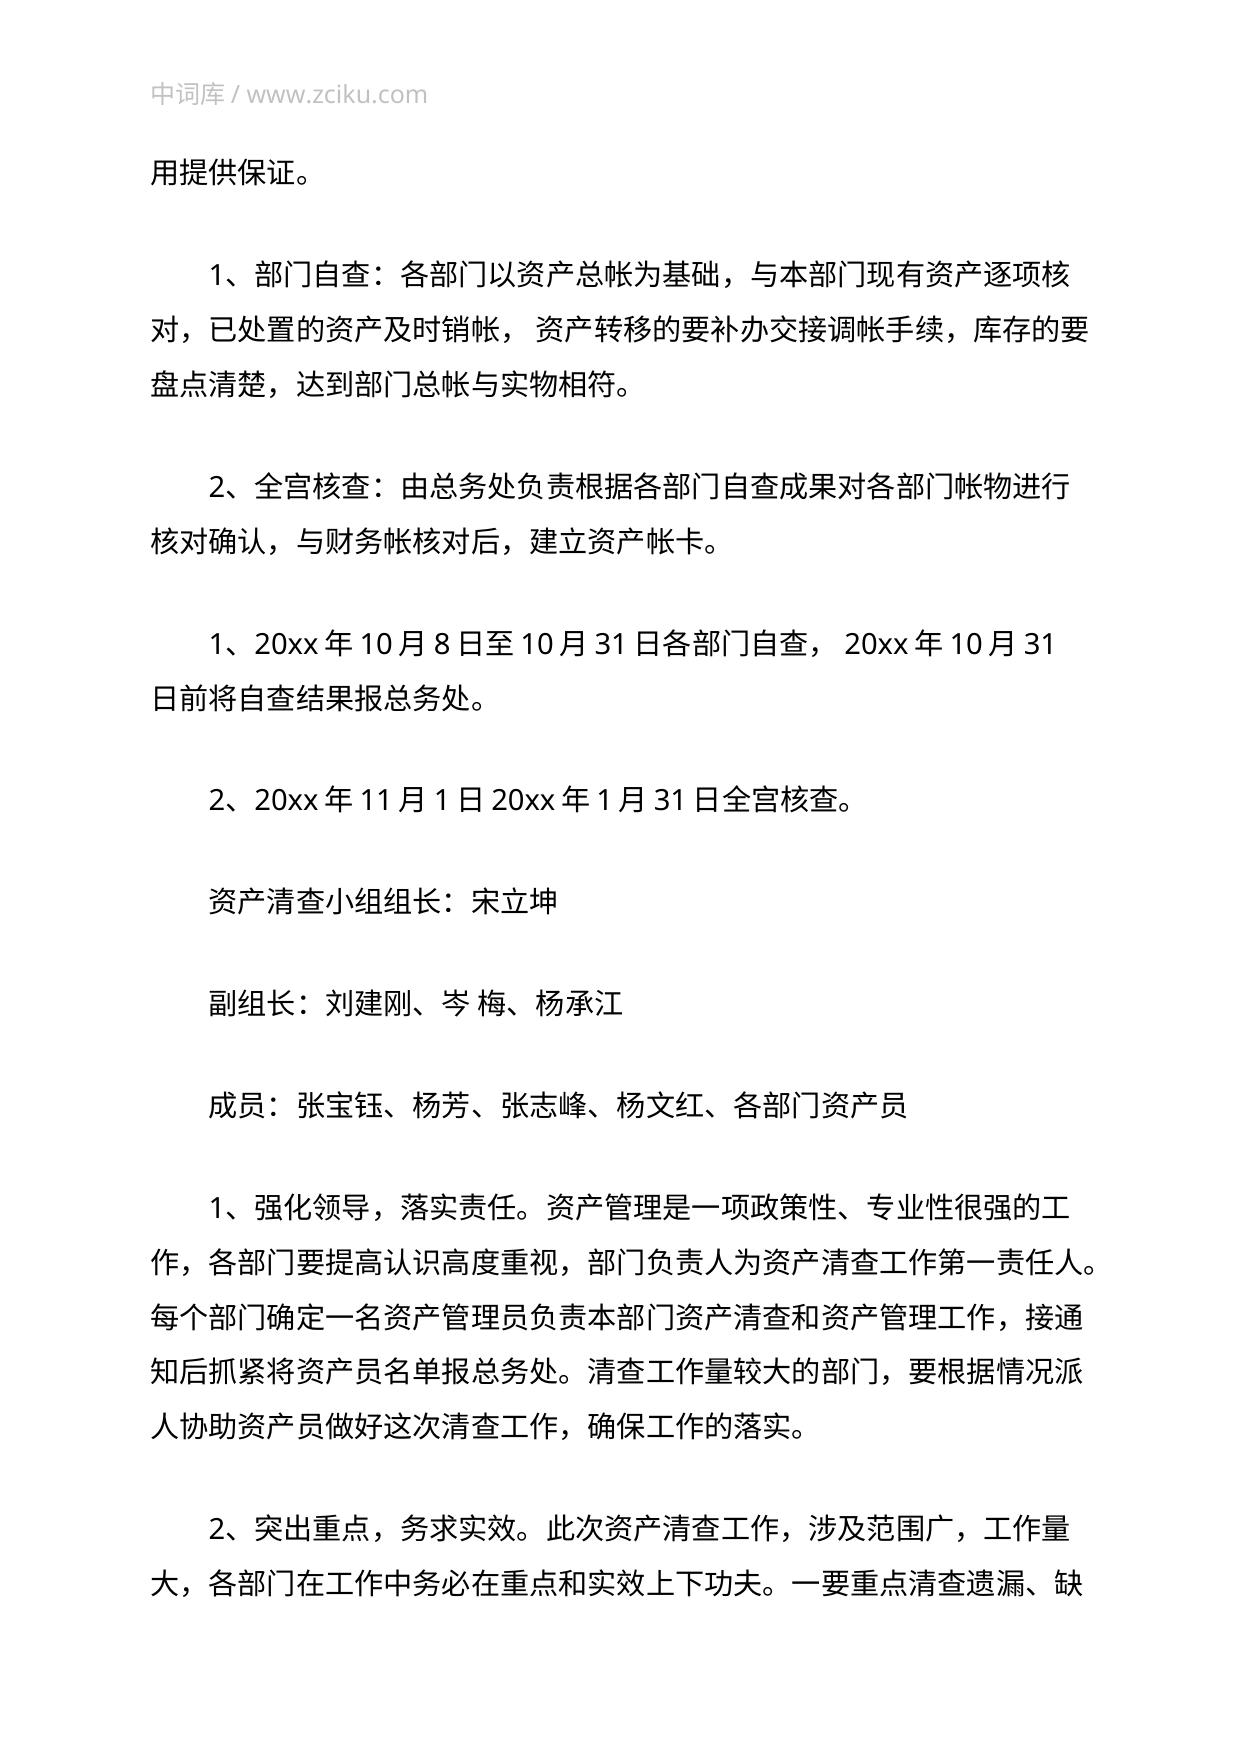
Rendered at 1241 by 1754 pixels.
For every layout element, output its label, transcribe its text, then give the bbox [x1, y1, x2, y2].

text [150, 1506, 1090, 1603]
text 2、全宫核查：由总务处负责根据各部门自查成果对各部门帐物进行核对确认，与财务帐核对后，建立资产帐卡。 [150, 463, 1090, 561]
text 副组长：刘建刚、岑 梅、杨承江 [150, 981, 1090, 1023]
text 2、20xx年11月1日20xx年1月31日全宫核查。 [150, 777, 1090, 819]
text 1、强化领导，落实责任。资产管理是一项政策性、专业性很强的工作，各部门要提高认识高度重视，部门负责人为资产清查工作第一责任人。每个部门确定一名资产管理员负责本部门资产清查和资产管理工作，接通知后抓紧将资产员名单报总务处。清查工作量较大的部门，要根据情况派人协助资产员做好这次清查工作，确保工作的落实。 [150, 1184, 1090, 1446]
text 资产清查小组组长：宋立坤 [150, 879, 1090, 921]
text 成员：张宝钰、杨芳、张志峰、杨文红、各部门资产员 [150, 1082, 1090, 1125]
text 1、部门自查：各部门以资产总帐为基础，与本部门现有资产逐项核对，已处置的资产及时销帐， 资产转移的要补办交接调帐手续，库存的要盘点清楚，达到部门总帐与实物相符。 [150, 252, 1090, 404]
text 1、20xx年10月8日至10月31日各部门自查， 20xx年10月31日前将自查结果报总务处。 [150, 620, 1090, 717]
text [150, 150, 1090, 192]
